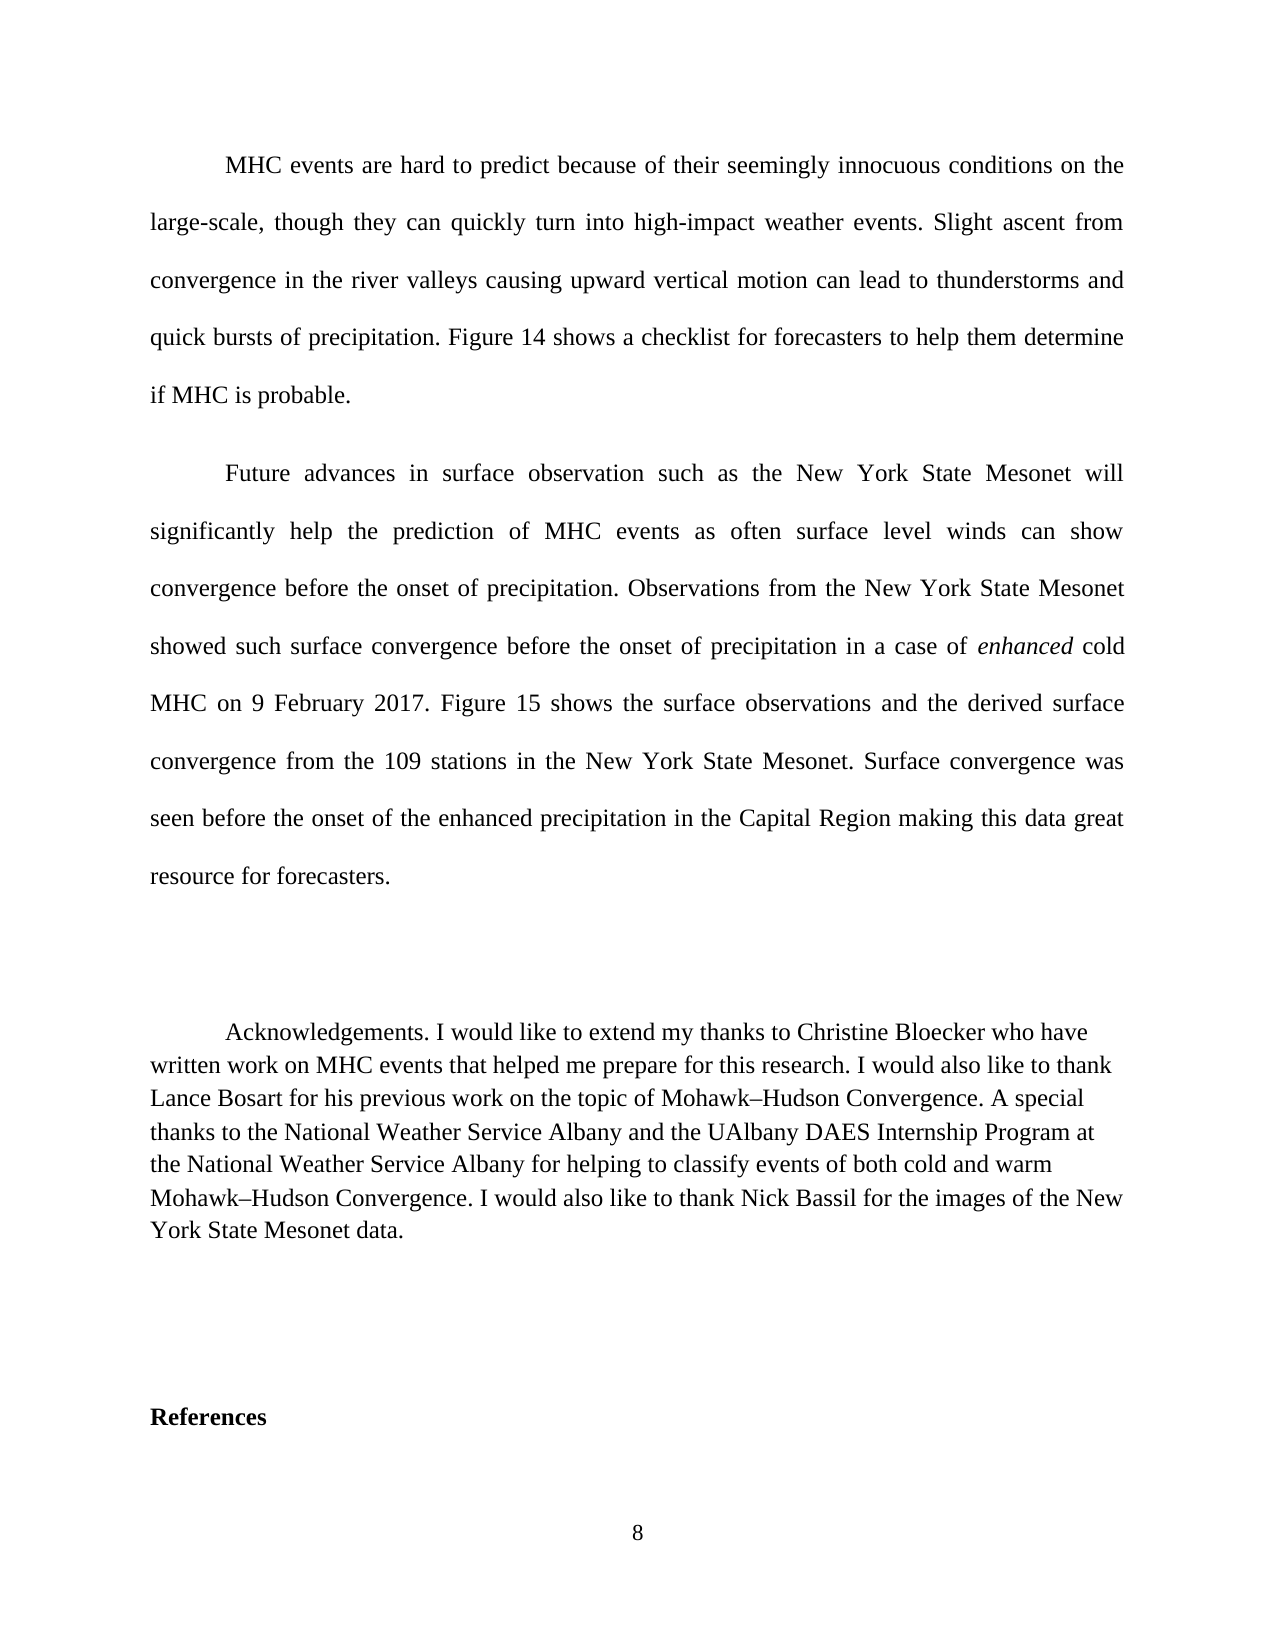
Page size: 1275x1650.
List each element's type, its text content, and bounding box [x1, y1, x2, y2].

text Future advances in surface observation such as the New York State Mesonet will significantly help the prediction of MHC events as often surface level winds can show convergence before the onset of precipitation. Observations from the New York State Mesonet showed such surface convergence before the onset of precipitation in a case of enhanced cold MHC on 9 February 2017. Figure 15 shows the surface observations and the derived surface convergence from the 109 stations in the New York State Mesonet. Surface convergence was seen before the onset of the enhanced precipitation in the Capital Region making this data great resource for forecasters. [150, 458, 1125, 889]
text References [150, 1402, 1125, 1430]
text MHC events are hard to predict because of their seemingly innocuous conditions on the large-scale, though they can quickly turn into high-impact weather events. Slight ascent from convergence in the river valleys causing upward vertical motion can lead to thunderstorms and quick bursts of precipitation. Figure 14 shows a checklist for forecasters to help them determine if MHC is probable. [150, 150, 1125, 409]
text Acknowledgements. I would like to extend my thanks to Christine Bloecker who have written work on MHC events that helped me prepare for this research. I would also like to thank Lance Bosart for his previous work on the topic of Mohawk–Hudson Convergence. A special thanks to the National Weather Service Albany and the UAlbany DAES Internship Program at the National Weather Service Albany for helping to classify events of both cold and warm Mohawk–Hudson Convergence. I would also like to thank Nick Bassil for the images of the New York State Mesonet data. [150, 1017, 1125, 1244]
